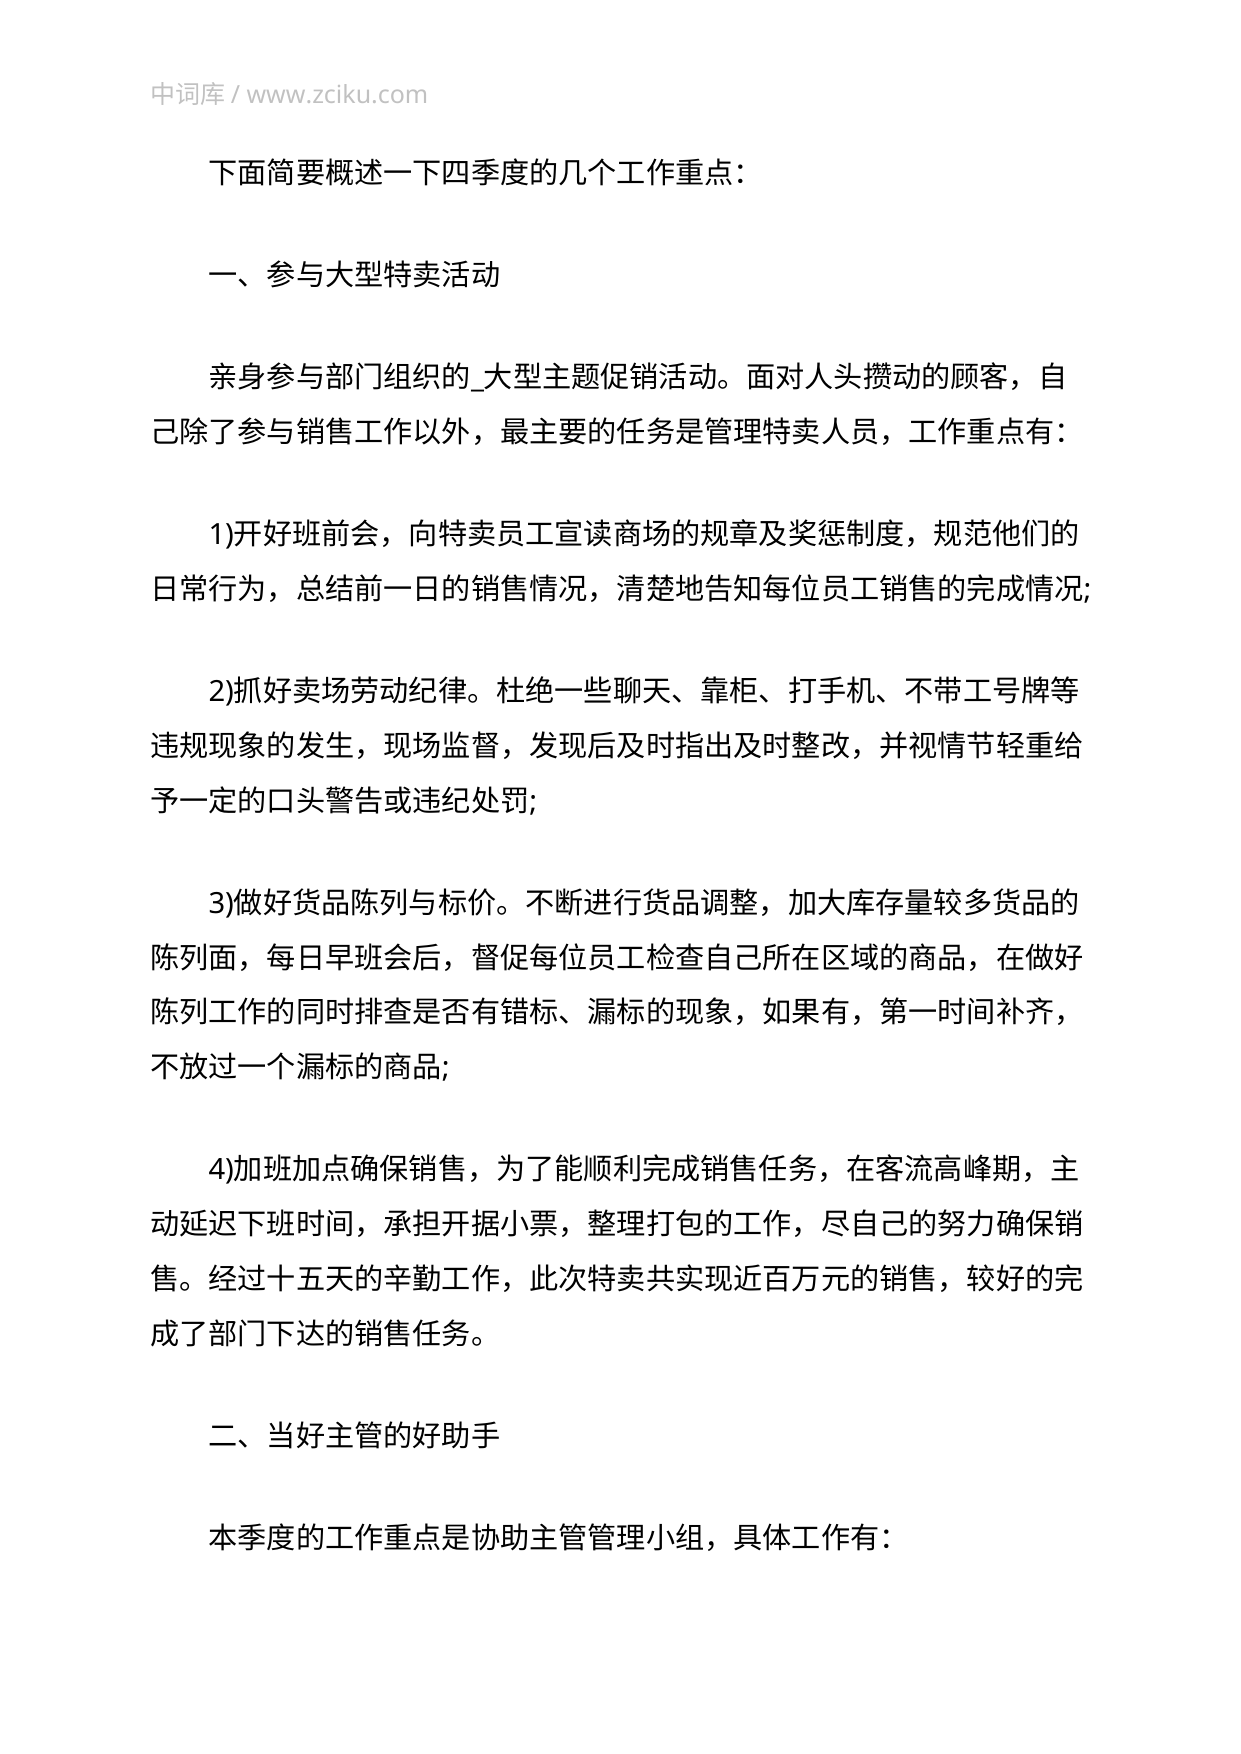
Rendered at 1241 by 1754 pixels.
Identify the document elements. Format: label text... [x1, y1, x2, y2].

text 二、当好主管的好助手 [150, 1412, 1090, 1455]
text 2)抓好卖场劳动纪律。杜绝一些聊天、靠柜、打手机、不带工号牌等违规现象的发生，现场监督，发现后及时指出及时整改，并视情节轻重给予一定的口头警告或违纪处罚; [150, 667, 1090, 819]
text 4)加班加点确保销售，为了能顺利完成销售任务，在客流高峰期，主动延迟下班时间，承担开据小票，整理打包的工作，尽自己的努力确保销售。经过十五天的辛勤工作，此次特卖共实现近百万元的销售，较好的完成了部门下达的销售任务。 [150, 1146, 1090, 1353]
text 本季度的工作重点是协助主管管理小组，具体工作有： [150, 1514, 1090, 1557]
text 亲身参与部门组织的_大型主题促销活动。面对人头攒动的顾客，自己除了参与销售工作以外，最主要的任务是管理特卖人员，工作重点有： [150, 353, 1090, 451]
text 1)开好班前会，向特卖员工宣读商场的规章及奖惩制度，规范他们的日常行为，总结前一日的销售情况，清楚地告知每位员工销售的完成情况; [150, 510, 1090, 608]
text 3)做好货品陈列与标价。不断进行货品调整，加大库存量较多货品的陈列面，每日早班会后，督促每位员工检查自己所在区域的商品，在做好陈列工作的同时排查是否有错标、漏标的现象，如果有，第一时间补齐，不放过一个漏标的商品; [150, 879, 1090, 1086]
text 下面简要概述一下四季度的几个工作重点： [150, 150, 1090, 192]
text 一、参与大型特卖活动 [150, 252, 1090, 294]
